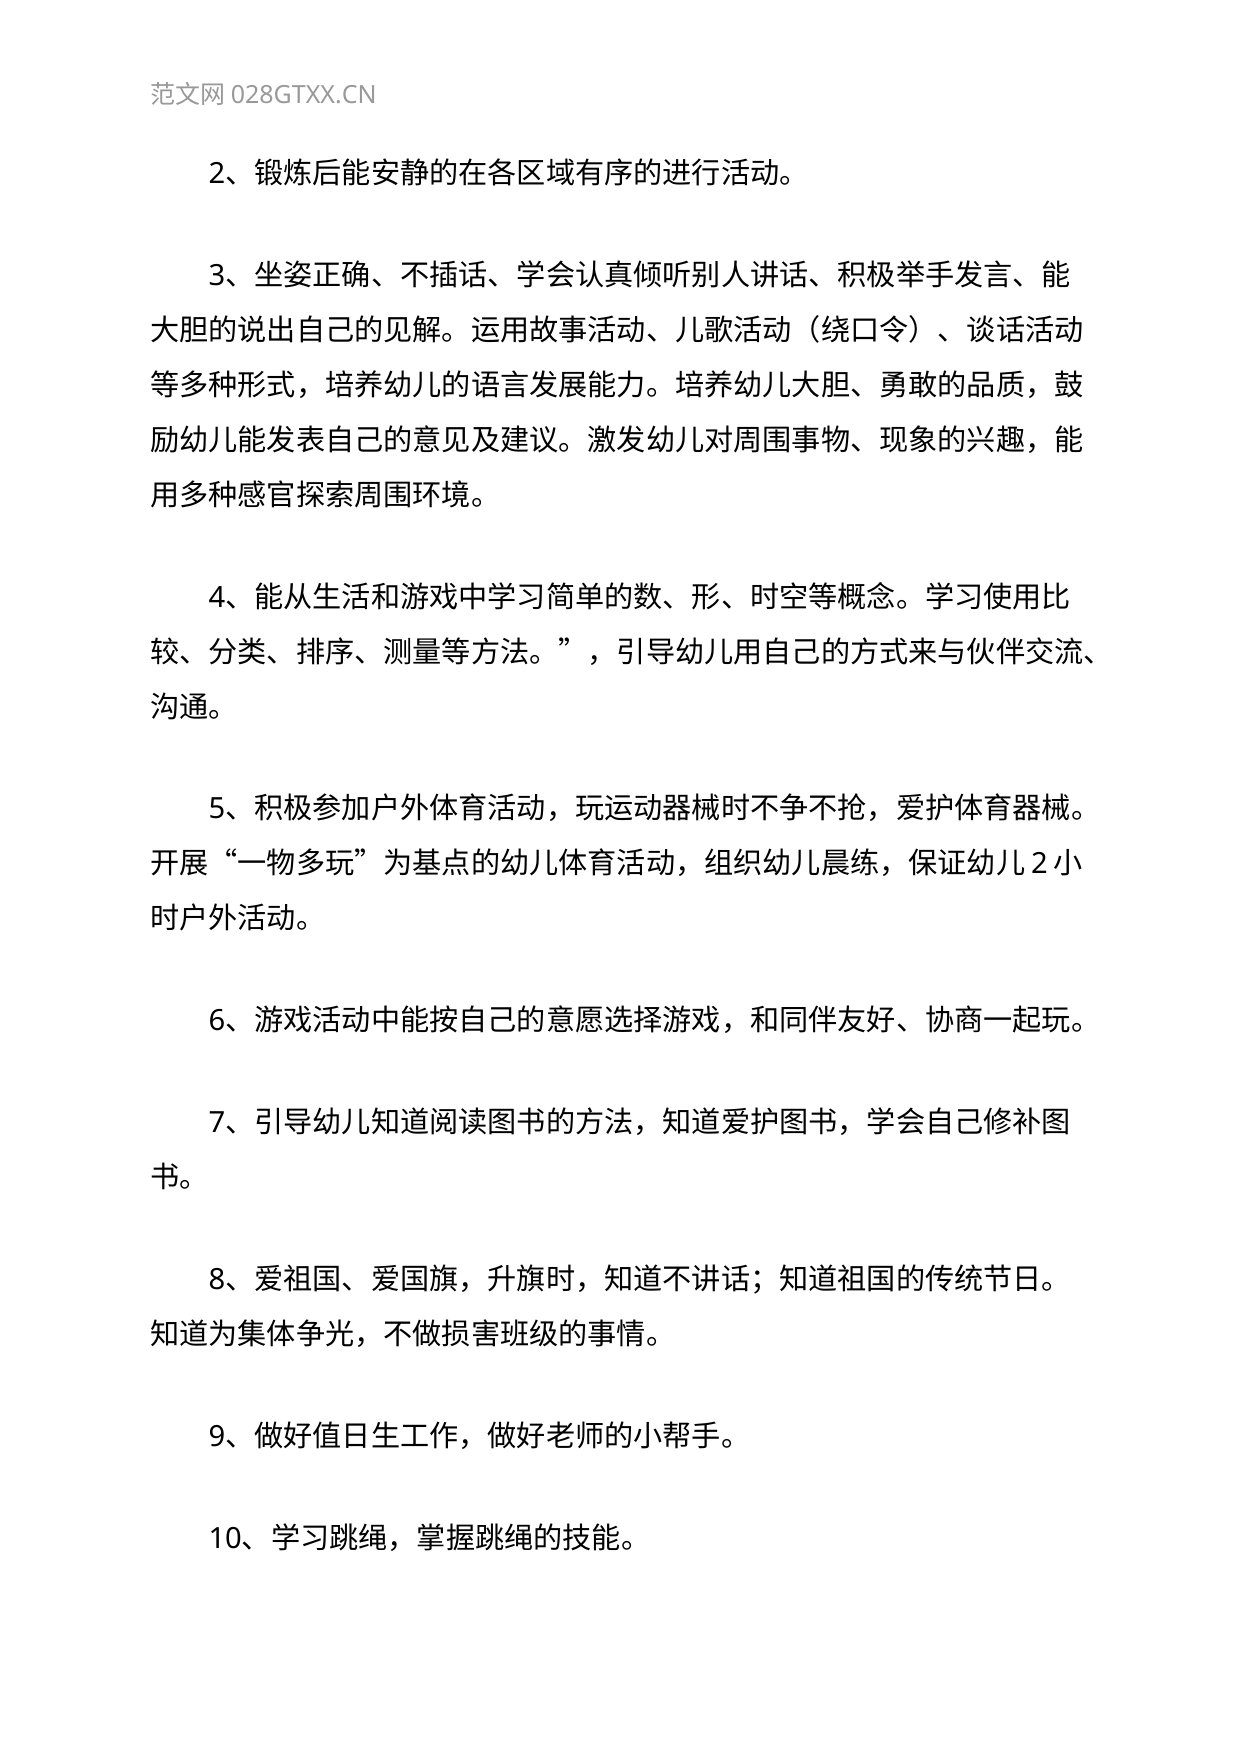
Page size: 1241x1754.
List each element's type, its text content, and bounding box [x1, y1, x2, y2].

text 9、做好值日生工作，做好老师的小帮手。 [150, 1412, 1090, 1455]
text 3、坐姿正确、不插话、学会认真倾听别人讲话、积极举手发言、能大胆的说出自己的见解。运用故事活动、儿歌活动（绕口令）、谈话活动等多种形式，培养幼儿的语言发展能力。培养幼儿大胆、勇敢的品质，鼓励幼儿能发表自己的意见及建议。激发幼儿对周围事物、现象的兴趣，能用多种感官探索周围环境。 [150, 252, 1090, 514]
text 6、游戏活动中能按自己的意愿选择游戏，和同伴友好、协商一起玩。 [150, 997, 1090, 1039]
text 4、能从生活和游戏中学习简单的数、形、时空等概念。学习使用比较、分类、排序、测量等方法。”，引导幼儿用自己的方式来与伙伴交流、沟通。 [150, 573, 1090, 726]
text 5、积极参加户外体育活动，玩运动器械时不争不抢，爱护体育器械。开展“一物多玩”为基点的幼儿体育活动，组织幼儿晨练，保证幼儿2小时户外活动。 [150, 785, 1090, 937]
text 7、引导幼儿知道阅读图书的方法，知道爱护图书，学会自己修补图书。 [150, 1099, 1090, 1196]
text 10、学习跳绳，掌握跳绳的技能。 [150, 1514, 1090, 1557]
text 8、爱祖国、爱国旗，升旗时，知道不讲话；知道祖国的传统节日。知道为集体争光，不做损害班级的事情。 [150, 1256, 1090, 1353]
text 2、锻炼后能安静的在各区域有序的进行活动。 [150, 150, 1090, 192]
